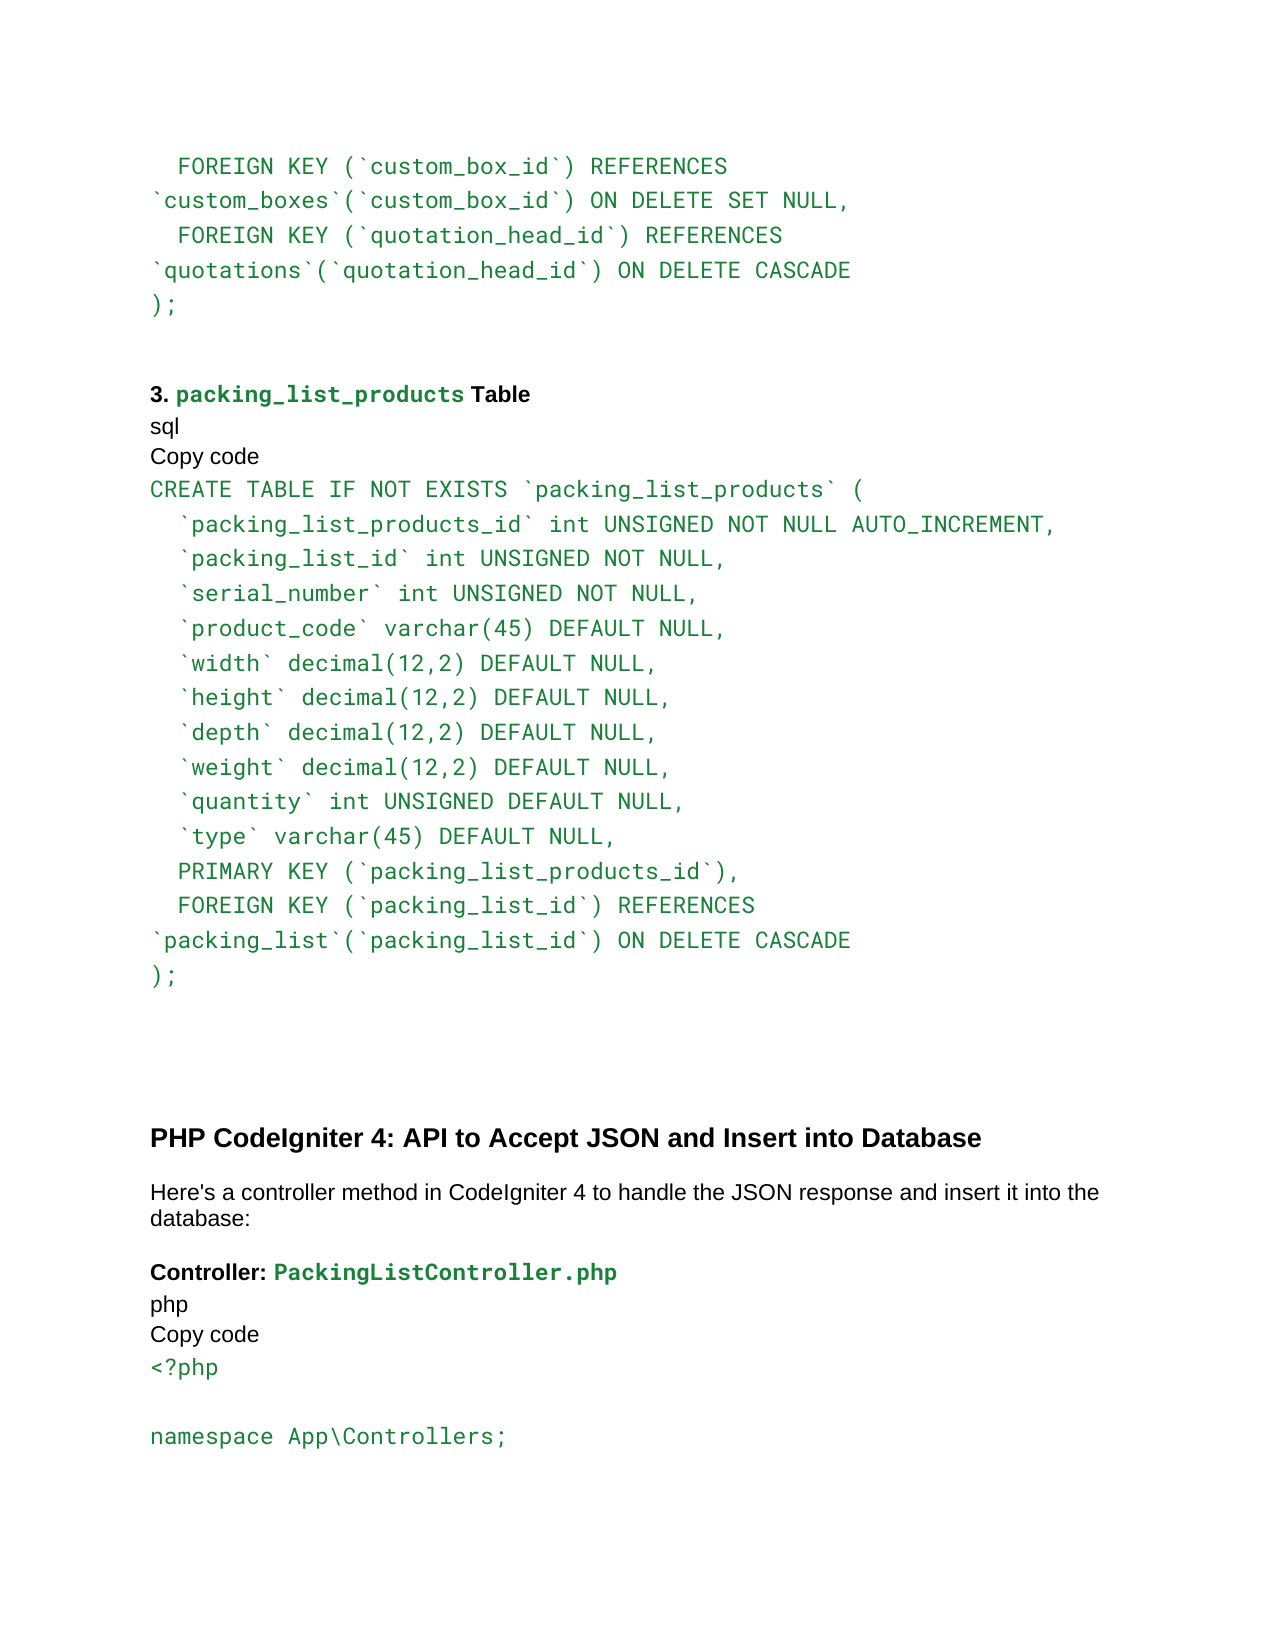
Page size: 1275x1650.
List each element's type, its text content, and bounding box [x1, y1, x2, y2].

text FOREIGN KEY (`quotation_head_id`) REFERENCES `quotations`(`quotation_head_id`) ON DELETE CASCADE [150, 219, 1125, 284]
text Copy code [150, 443, 1125, 469]
text PRIMARY KEY (`packing_list_products_id`), [150, 855, 1125, 885]
text Here's a controller method in CodeIgniter 4 to handle the JSON response and insert it into the database: [150, 1179, 1125, 1231]
text `quantity` int UNSIGNED DEFAULT NULL, [150, 786, 1125, 816]
text FOREIGN KEY (`packing_list_id`) REFERENCES `packing_list`(`packing_list_id`) ON DELETE CASCADE [150, 890, 1125, 954]
text `serial_number` int UNSIGNED NOT NULL, [150, 577, 1125, 608]
text `width` decimal(12,2) DEFAULT NULL, [150, 647, 1125, 677]
text Copy code [150, 1321, 1125, 1347]
text `depth` decimal(12,2) DEFAULT NULL, [150, 716, 1125, 746]
text `product_code` varchar(45) DEFAULT NULL, [150, 612, 1125, 642]
text FOREIGN KEY (`custom_box_id`) REFERENCES `custom_boxes`(`custom_box_id`) ON DELETE SET NULL, [150, 150, 1125, 215]
text `weight` decimal(12,2) DEFAULT NULL, [150, 751, 1125, 781]
subtitle PHP CodeIgniter 4: API to Accept JSON and Insert into Database [150, 1122, 1125, 1154]
text ); [150, 959, 1125, 989]
subtitle 3. packing_list_products Table [150, 379, 1125, 409]
text `packing_list_products_id` int UNSIGNED NOT NULL AUTO_INCREMENT, [150, 508, 1125, 538]
text CREATE TABLE IF NOT EXISTS `packing_list_products` ( [150, 473, 1125, 504]
text ); [150, 289, 1125, 319]
text `packing_list_id` int UNSIGNED NOT NULL, [150, 543, 1125, 573]
text sql [150, 413, 1125, 439]
text <?php [150, 1351, 1125, 1381]
text php [150, 1291, 1125, 1317]
text `height` decimal(12,2) DEFAULT NULL, [150, 682, 1125, 712]
text namespace App\Controllers; [150, 1421, 1125, 1451]
text `type` varchar(45) DEFAULT NULL, [150, 820, 1125, 851]
subtitle Controller: PackingListController.php [150, 1256, 1125, 1287]
